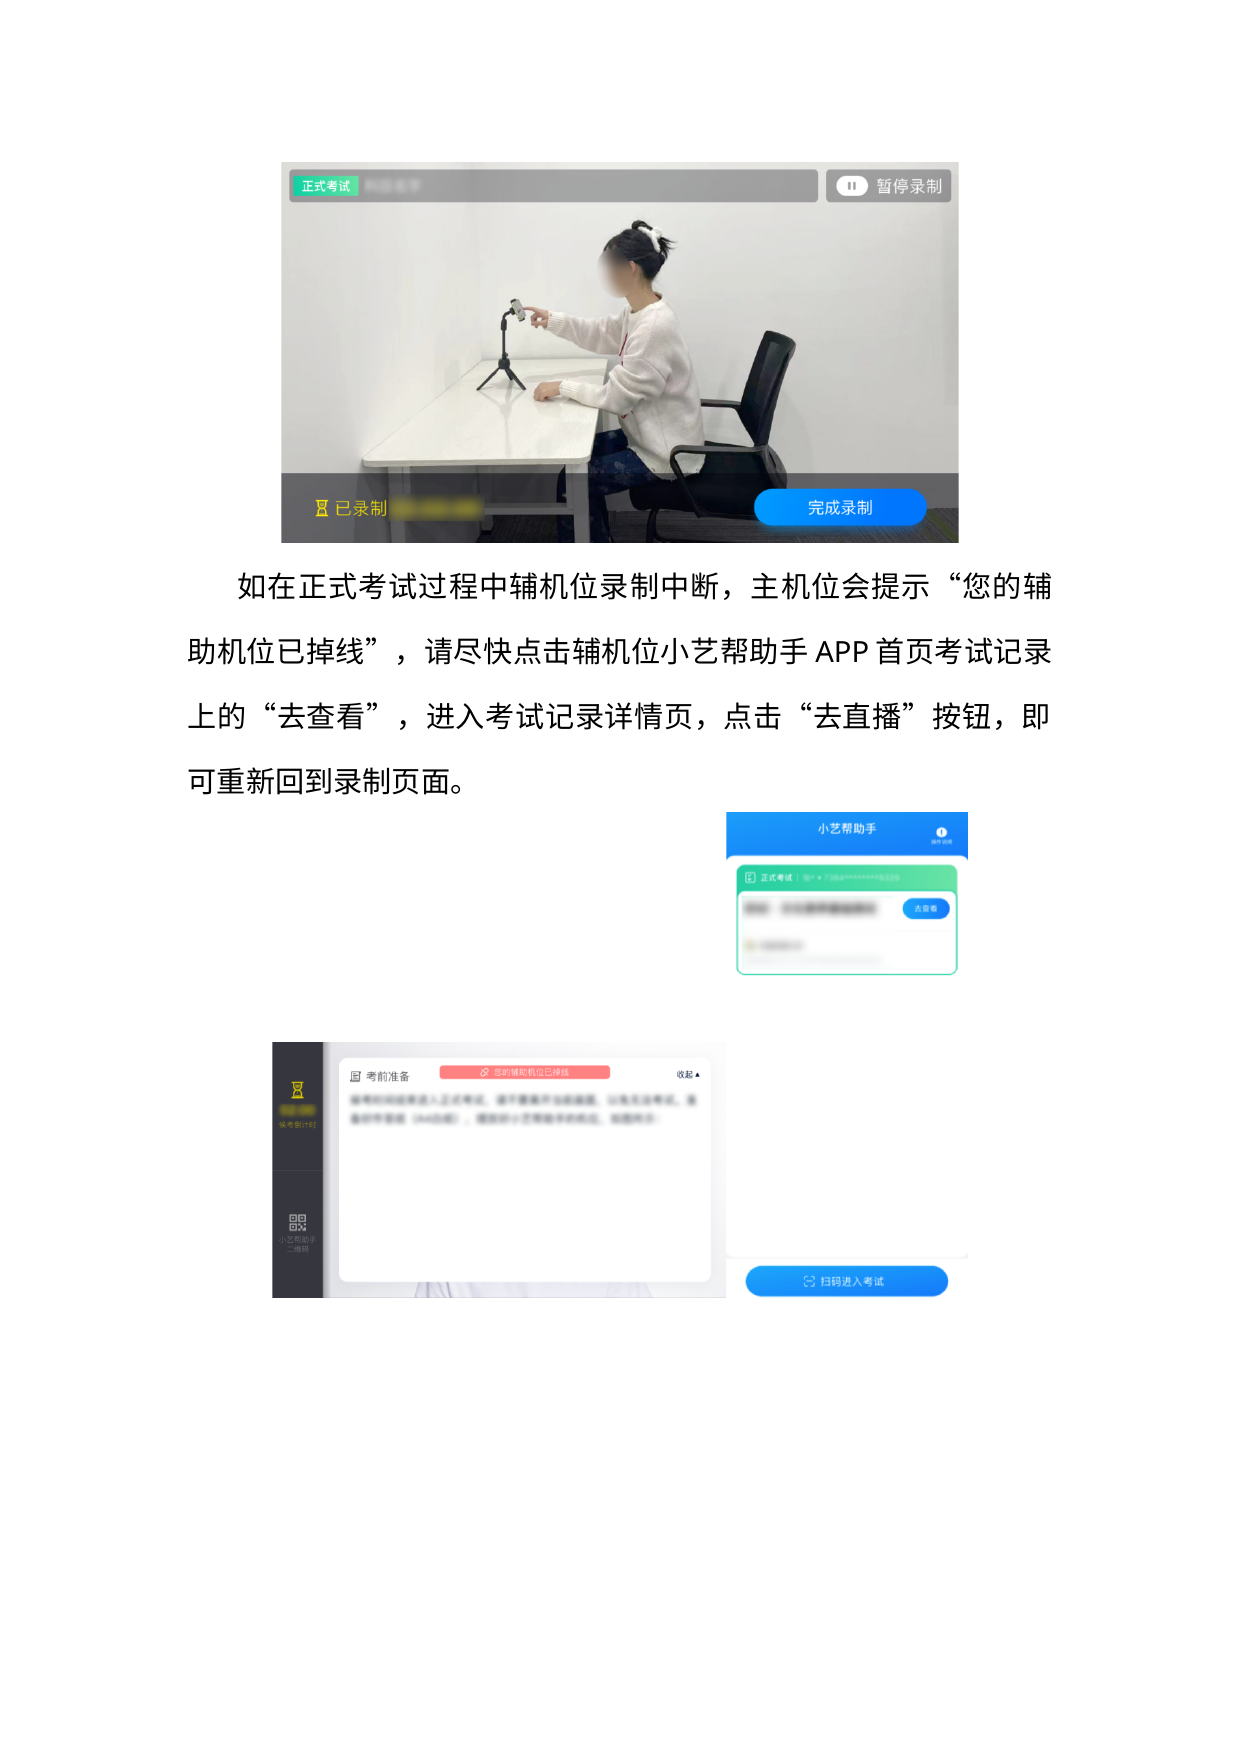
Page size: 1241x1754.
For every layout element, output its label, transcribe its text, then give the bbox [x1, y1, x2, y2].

picture [272, 812, 968, 1298]
text 如在正式考试过程中辅机位录制中断，主机位会提示“您的辅助机位已掉线”，请尽快点击辅机位小艺帮助手APP首页考试记录上的“去查看”，进入考试记录详情页，点击“去直播”按钮，即可重新回到录制页面。 [187, 552, 1053, 812]
picture [281, 162, 959, 543]
